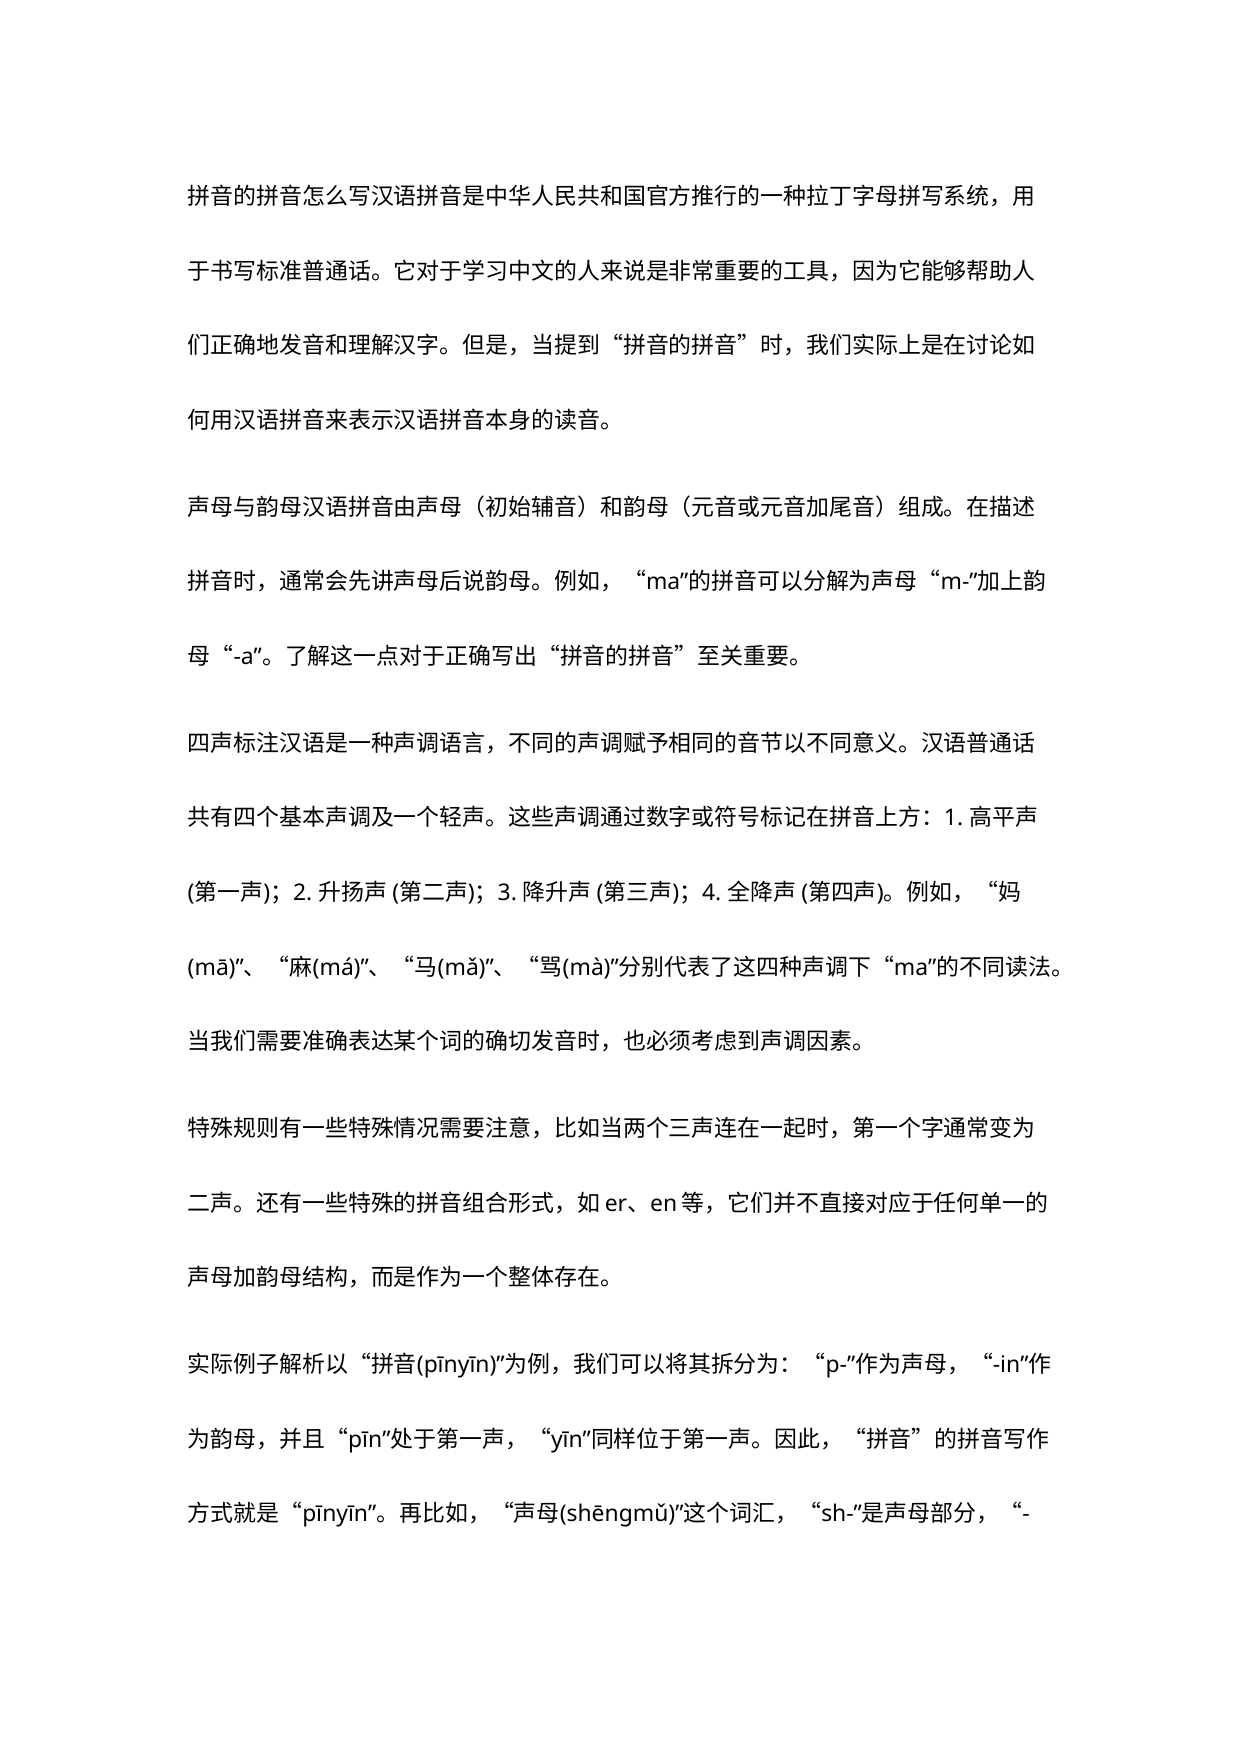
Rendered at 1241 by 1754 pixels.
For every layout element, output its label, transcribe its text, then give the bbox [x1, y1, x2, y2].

text 声母与韵母汉语拼音由声母（初始辅音）和韵母（元音或元音加尾音）组成。在描述拼音时，通常会先讲声母后说韵母。例如，“ma”的拼音可以分解为声母“m-”加上韵母“-a”。了解这一点对于正确写出“拼音的拼音”至关重要。 [187, 473, 1053, 687]
text 特殊规则有一些特殊情况需要注意，比如当两个三声连在一起时，第一个字通常变为二声。还有一些特殊的拼音组合形式，如er、en等，它们并不直接对应于任何单一的声母加韵母结构，而是作为一个整体存在。 [187, 1094, 1053, 1308]
text 拼音的拼音怎么写汉语拼音是中华人民共和国官方推行的一种拉丁字母拼写系统，用于书写标准普通话。它对于学习中文的人来说是非常重要的工具，因为它能够帮助人们正确地发音和理解汉字。但是，当提到“拼音的拼音”时，我们实际上是在讨论如何用汉语拼音来表示汉语拼音本身的读音。 [187, 162, 1053, 451]
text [187, 1330, 1053, 1544]
text 四声标注汉语是一种声调语言，不同的声调赋予相同的音节以不同意义。汉语普通话共有四个基本声调及一个轻声。这些声调通过数字或符号标记在拼音上方：1. 高平声 (第一声)；2. 升扬声 (第二声)；3. 降升声 (第三声)；4. 全降声 (第四声)。例如，“妈(mā)”、“麻(má)”、“马(mǎ)”、“骂(mà)”分别代表了这四种声调下“ma”的不同读法。当我们需要准确表达某个词的确切发音时，也必须考虑到声调因素。 [187, 709, 1053, 1072]
